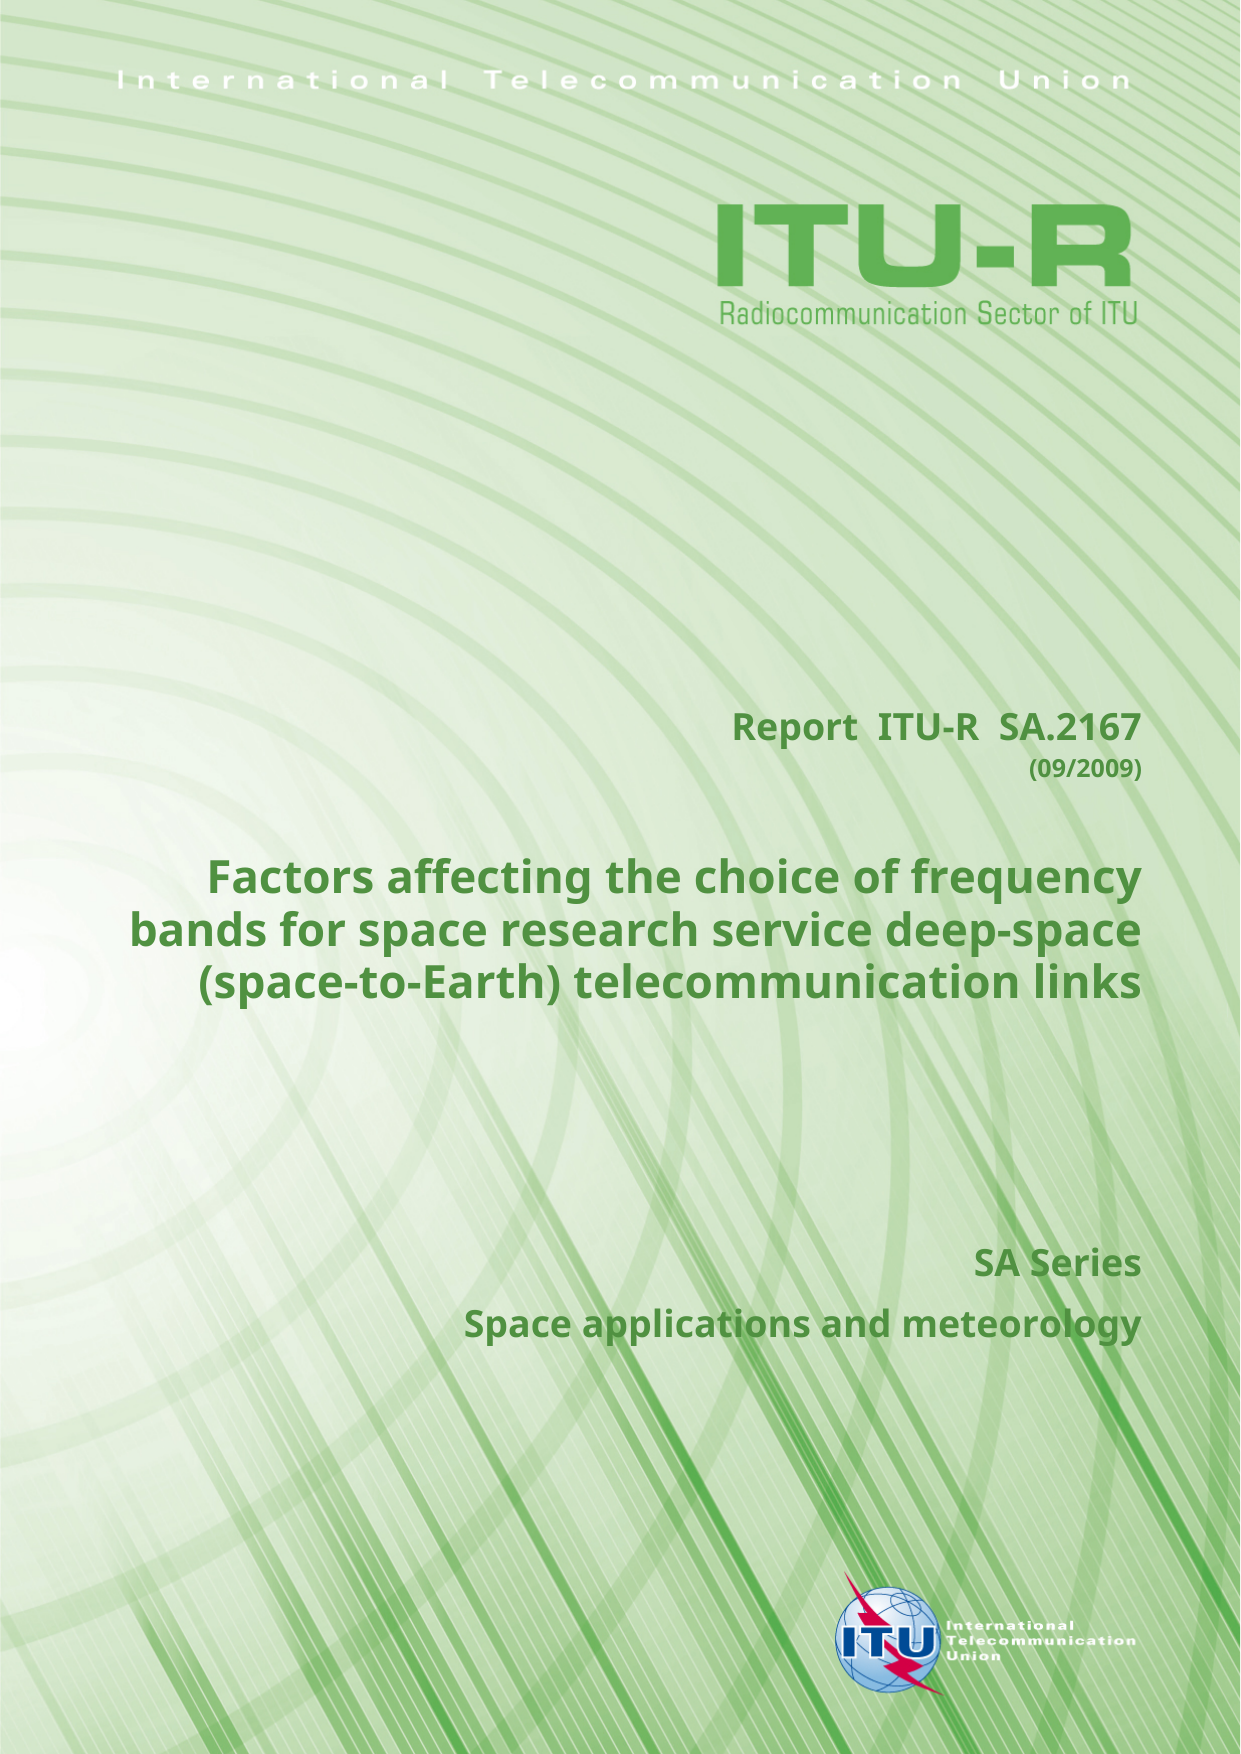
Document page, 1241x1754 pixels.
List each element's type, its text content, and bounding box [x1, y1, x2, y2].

table_header Report ITU-R SA.2167 (09/2009) [102, 609, 1153, 783]
picture [0, 0, 1241, 1754]
table_cell Factors affecting the choice of frequency bands for space research service deep-space (space-to-Earth) telecommunication links [102, 784, 1153, 1069]
table_cell SA Series Space applications and meteorology [102, 1069, 1153, 1346]
